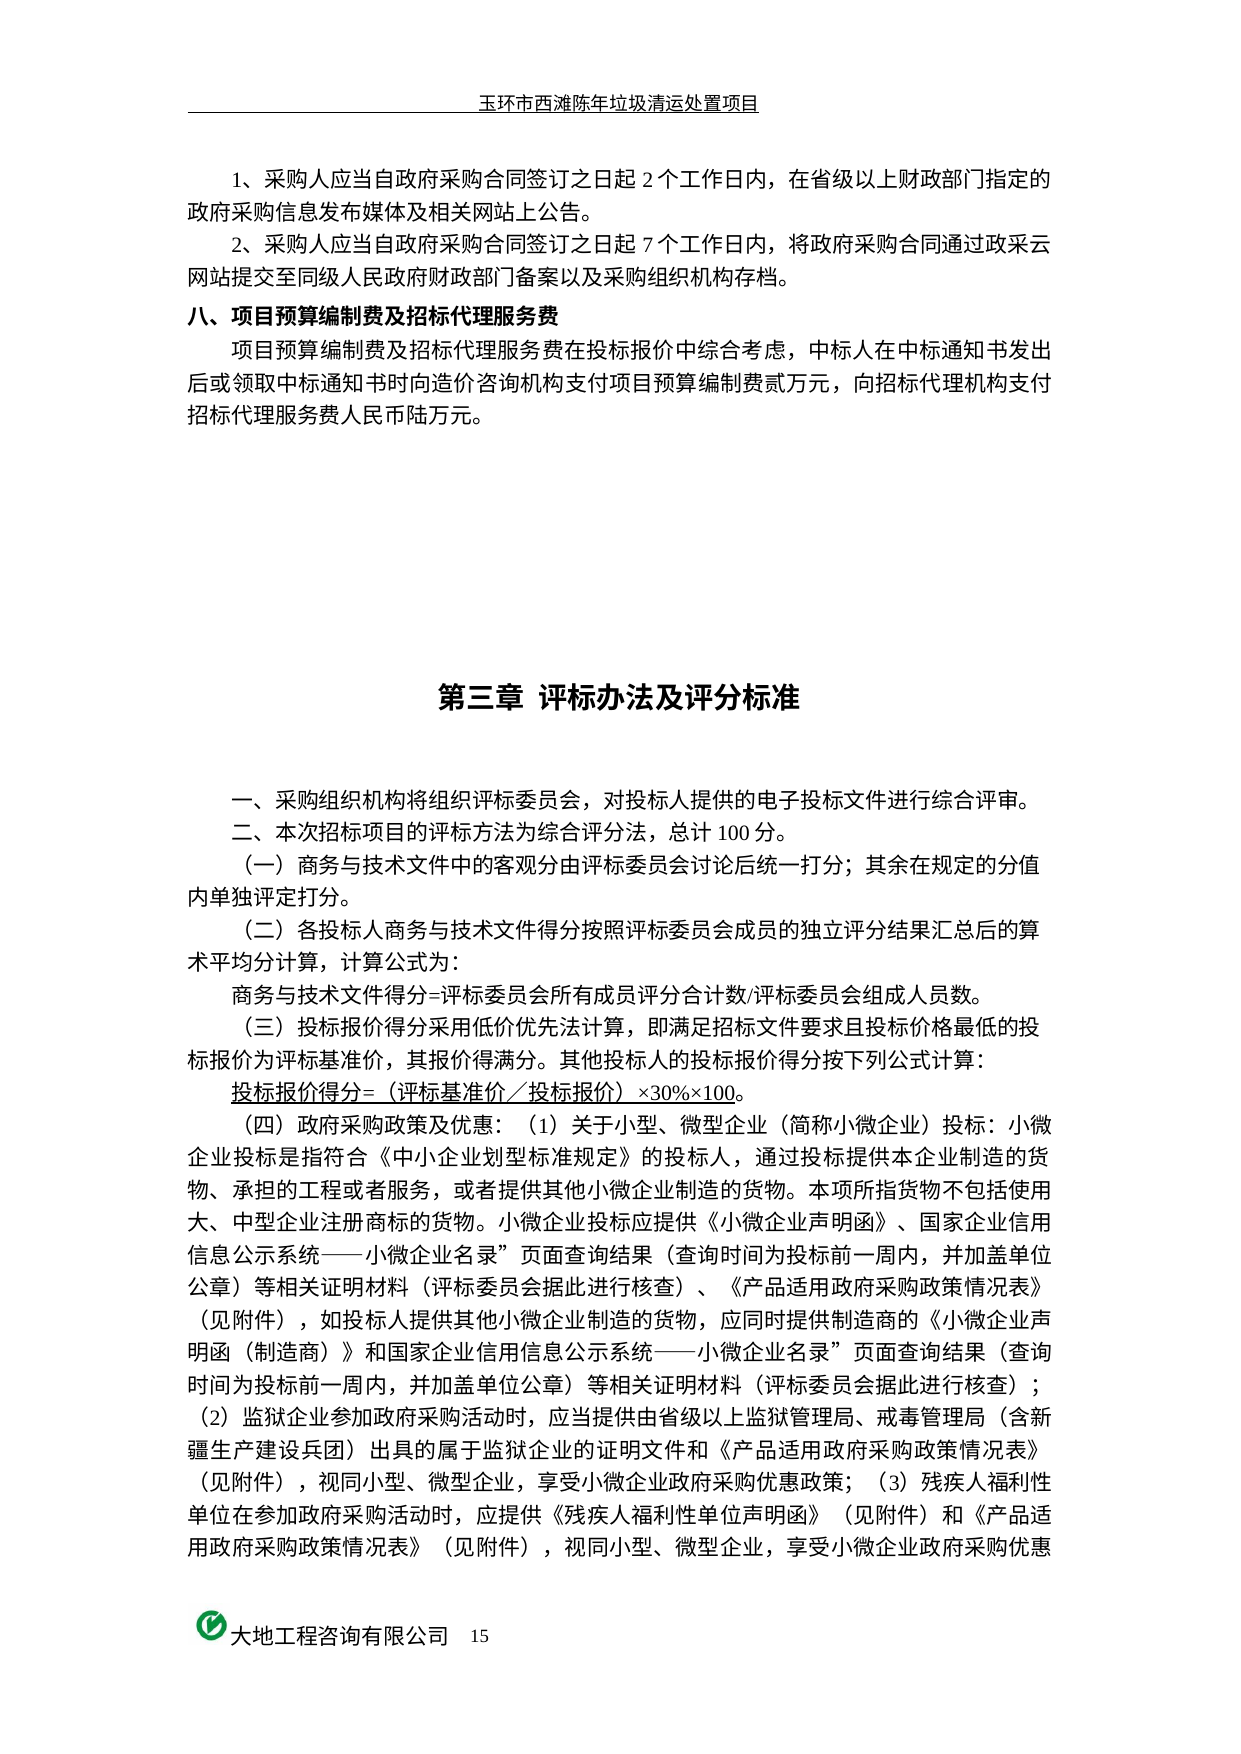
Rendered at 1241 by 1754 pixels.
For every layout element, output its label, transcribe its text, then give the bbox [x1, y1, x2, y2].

picture [187, 1603, 231, 1645]
text 项目预算编制费及招标代理服务费在投标报价中综合考虑，中标人在中标通知书发出后或领取中标通知书时向造价咨询机构支付项目预算编制费贰万元，向招标代理机构支付招标代理服务费人民币陆万元。 [187, 333, 1053, 430]
text （一）商务与技术文件中的客观分由评标委员会讨论后统一打分；其余在规定的分值内单独评定打分。 [187, 847, 1053, 912]
text 投标报价得分=（评标基准价／投标报价）×30%×100。 [187, 1075, 1053, 1107]
text 八、项目预算编制费及招标代理服务费 [187, 292, 1053, 333]
text 1、采购人应当自政府采购合同签订之日起2个工作日内，在省级以上财政部门指定的政府采购信息发布媒体及相关网站上公告。 [187, 162, 1053, 227]
list 第三章 评标办法及评分标准 [187, 663, 1050, 728]
text 商务与技术文件得分=评标委员会所有成员评分合计数/评标委员会组成人员数。 [187, 977, 1053, 1010]
text 2、采购人应当自政府采购合同签订之日起7个工作日内，将政府采购合同通过政采云网站提交至同级人民政府财政部门备案以及采购组织机构存档。 [187, 227, 1053, 292]
text 一、采购组织机构将组织评标委员会，对投标人提供的电子投标文件进行综合评审。 [187, 782, 1053, 815]
text （三）投标报价得分采用低价优先法计算，即满足招标文件要求且投标价格最低的投标报价为评标基准价，其报价得满分。其他投标人的投标报价得分按下列公式计算： [187, 1010, 1053, 1075]
text （二）各投标人商务与技术文件得分按照评标委员会成员的独立评分结果汇总后的算术平均分计算，计算公式为： [187, 912, 1053, 977]
text 二、本次招标项目的评标方法为综合评分法，总计100分。 [187, 815, 1053, 847]
